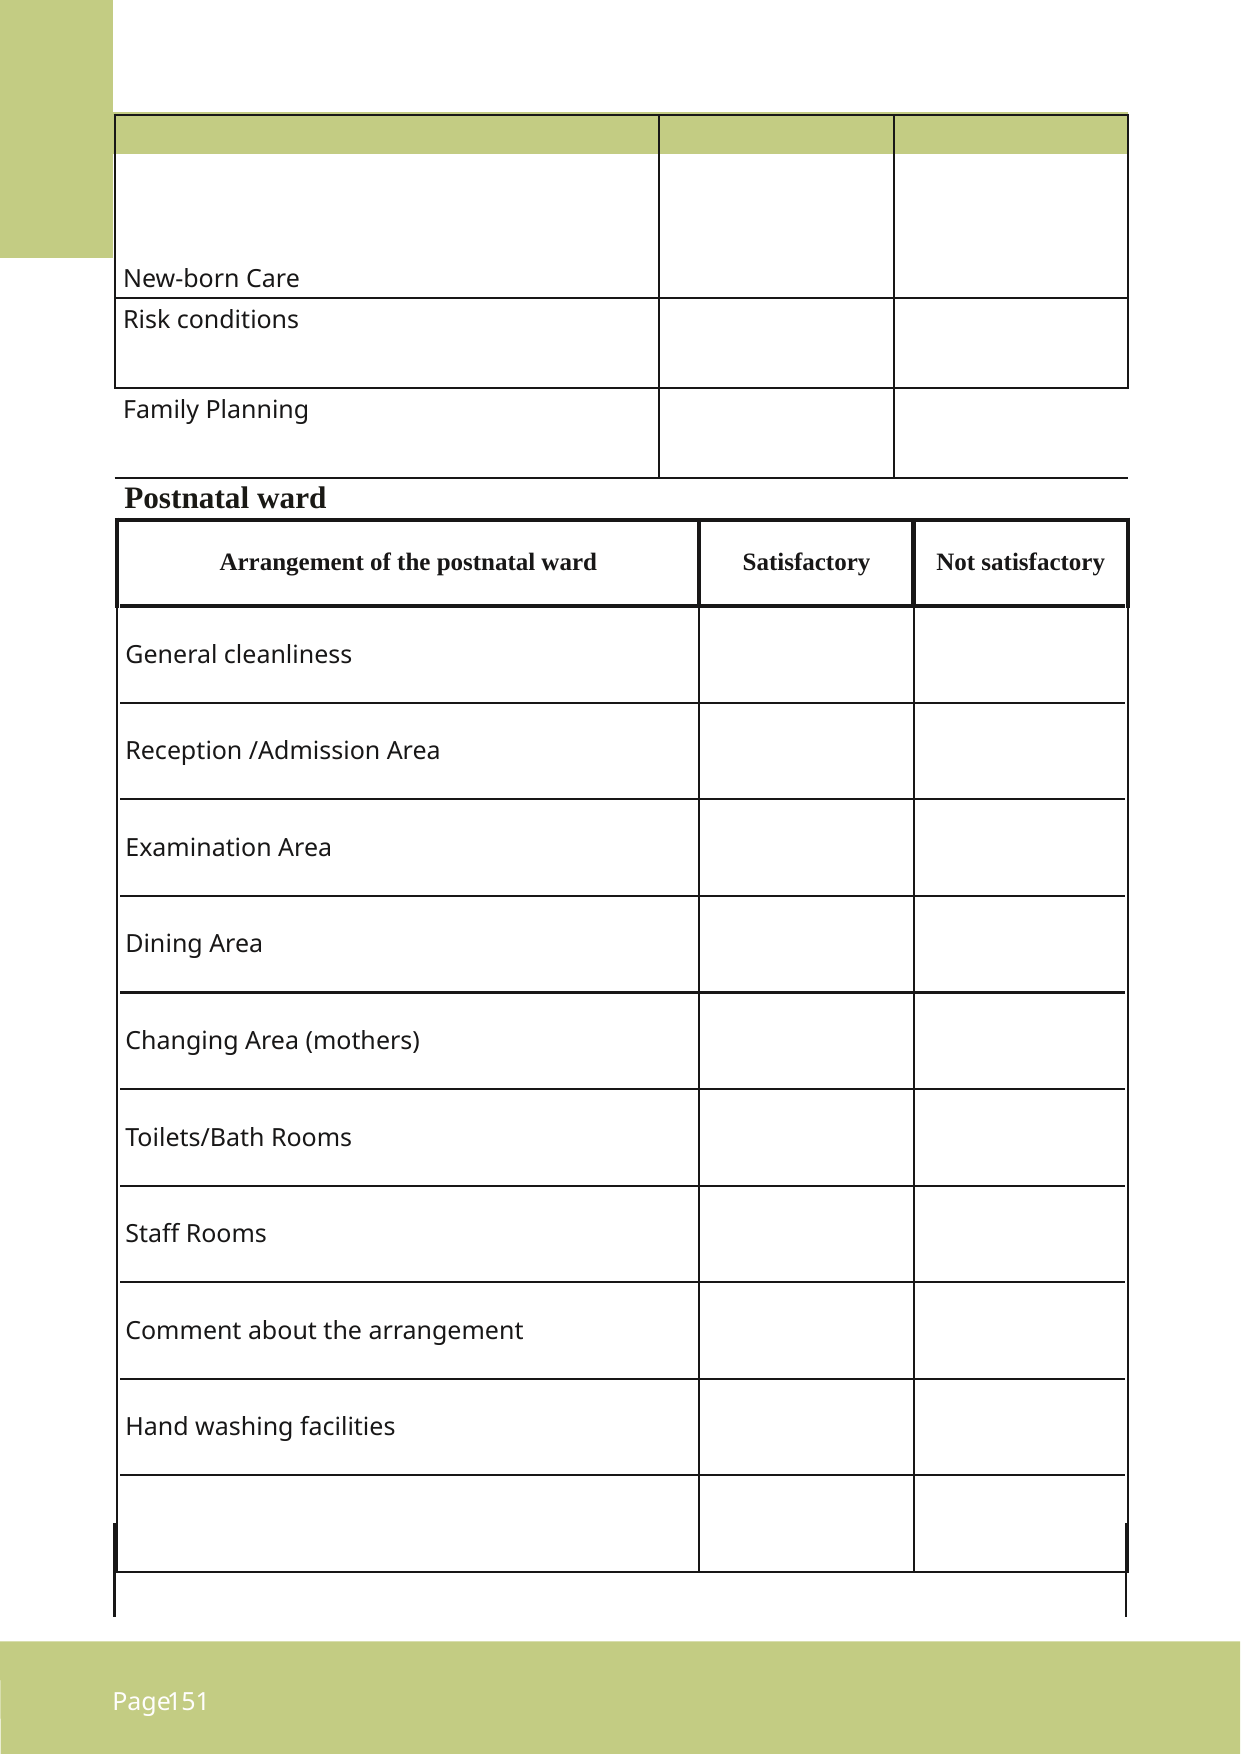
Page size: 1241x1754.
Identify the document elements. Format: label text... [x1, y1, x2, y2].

table_cell [915, 1281, 1127, 1378]
table_cell [700, 704, 913, 798]
table_cell General cleanliness [118, 604, 698, 702]
table_cell [915, 1474, 1127, 1571]
table_cell Comment about the arrangement [118, 1281, 698, 1378]
table_cell Examination Area [118, 798, 698, 895]
table_cell [895, 389, 1128, 477]
table_cell [700, 1090, 913, 1184]
table_cell [660, 299, 893, 387]
table_cell [915, 1185, 1127, 1281]
table_cell [700, 897, 913, 991]
table_cell [915, 604, 1127, 702]
table_header Not satisfactory [916, 522, 1126, 604]
table_cell Hand washing facilities [118, 1378, 698, 1474]
table_cell [700, 1380, 913, 1474]
table_cell [915, 798, 1127, 895]
table_cell [915, 1088, 1127, 1184]
table_cell [915, 1378, 1127, 1474]
table_cell Family Planning [115, 389, 658, 477]
table_cell [915, 702, 1127, 798]
table_cell Risk conditions [116, 299, 658, 387]
table_cell New-born Care [116, 116, 658, 297]
table_cell [700, 800, 913, 895]
table_cell [700, 1283, 913, 1378]
table_cell [700, 1187, 913, 1281]
table_cell Staff Rooms [118, 1185, 698, 1281]
table_cell [660, 116, 893, 297]
table_cell Reception /Admission Area [118, 702, 698, 798]
text Postnatal ward [124, 479, 1090, 515]
table_cell Availability of Hand Rub within easy access [118, 1474, 698, 1571]
table_cell Toilets/Bath Rooms [118, 1088, 698, 1184]
table_cell [915, 895, 1127, 991]
table_cell Changing Area (mothers) [118, 991, 698, 1088]
table_cell [700, 608, 913, 702]
table_cell [895, 116, 1127, 297]
table_cell [700, 1476, 913, 1571]
table_cell [660, 389, 893, 477]
table_header Satisfactory [701, 522, 911, 604]
table_cell [915, 991, 1127, 1088]
table_cell Dining Area [118, 895, 698, 991]
table_header Arrangement of the postnatal ward [119, 522, 697, 604]
table_cell [895, 299, 1127, 387]
table_cell [700, 994, 913, 1088]
